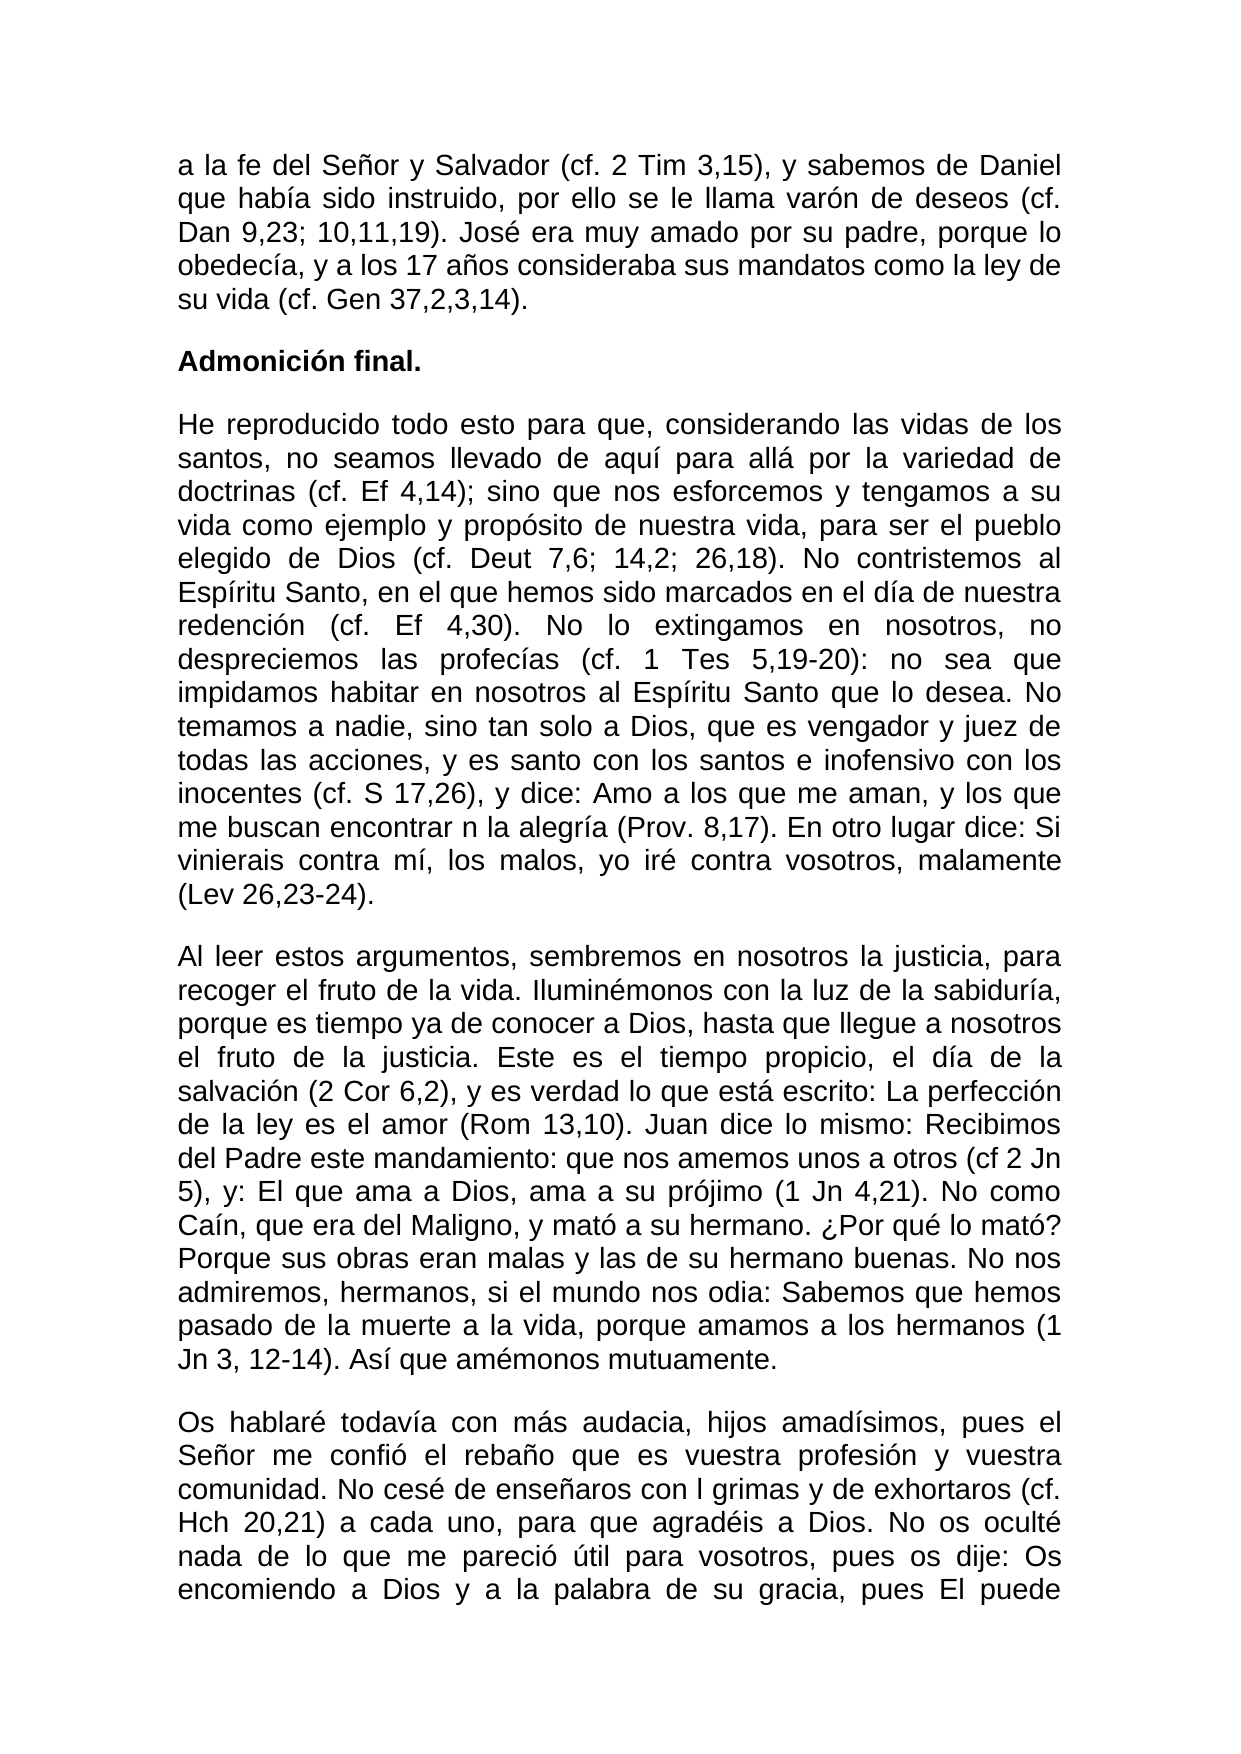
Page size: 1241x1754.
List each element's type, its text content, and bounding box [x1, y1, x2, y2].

text Al leer estos argumentos, sembremos en nosotros la justicia, para recoger el fruto de la vida. Iluminémonos con la luz de la sabiduría, porque es tiempo ya de conocer a Dios, hasta que llegue a nosotros el fruto de la justicia. Este es el tiempo propicio, el día de la salvación (2 Cor 6,2), y es verdad lo que está escrito: La perfección de la ley es el amor (Rom 13,10). Juan dice lo mismo: Recibimos del Padre este mandamiento: que nos amemos unos a otros (cf 2 Jn 5), y: El que ama a Dios, ama a su prójimo (1 Jn 4,21). No como Caín, que era del Maligno, y mató a su hermano. ¿Por qué lo mató? Porque sus obras eran malas y las de su hermano buenas. No nos admiremos, hermanos, si el mundo nos odia: Sabemos que hemos pasado de la muerte a la vida, porque amamos a los hermanos (1 Jn 3, 12-14). Así que amémonos mutuamente. [177, 939, 1063, 1376]
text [177, 148, 1063, 315]
text He reproducido todo esto para que, considerando las vidas de los santos, no seamos llevado de aquí para allá por la variedad de doctrinas (cf. Ef 4,14); sino que nos esforcemos y tengamos a su vida como ejemplo y propósito de nuestra vida, para ser el pueblo elegido de Dios (cf. Deut 7,6; 14,2; 26,18). No contristemos al Espíritu Santo, en el que hemos sido marcados en el día de nuestra redención (cf. Ef 4,30). No lo extingamos en nosotros, no despreciemos las profecías (cf. 1 Tes 5,19-20): no sea que impidamos habitar en nosotros al Espíritu Santo que lo desea. No temamos a nadie, sino tan solo a Dios, que es vengador y juez de todas las acciones, y es santo con los santos e inofensivo con los inocentes (cf. S 17,26), y dice: Amo a los que me aman, y los que me buscan encontrar n la alegría (Prov. 8,17). En otro lugar dice: Si vinierais contra mí, los malos, yo iré contra vosotros, malamente (Lev 26,23-24). [177, 407, 1063, 910]
text Admonición final. [177, 344, 1063, 378]
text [177, 1405, 1063, 1606]
